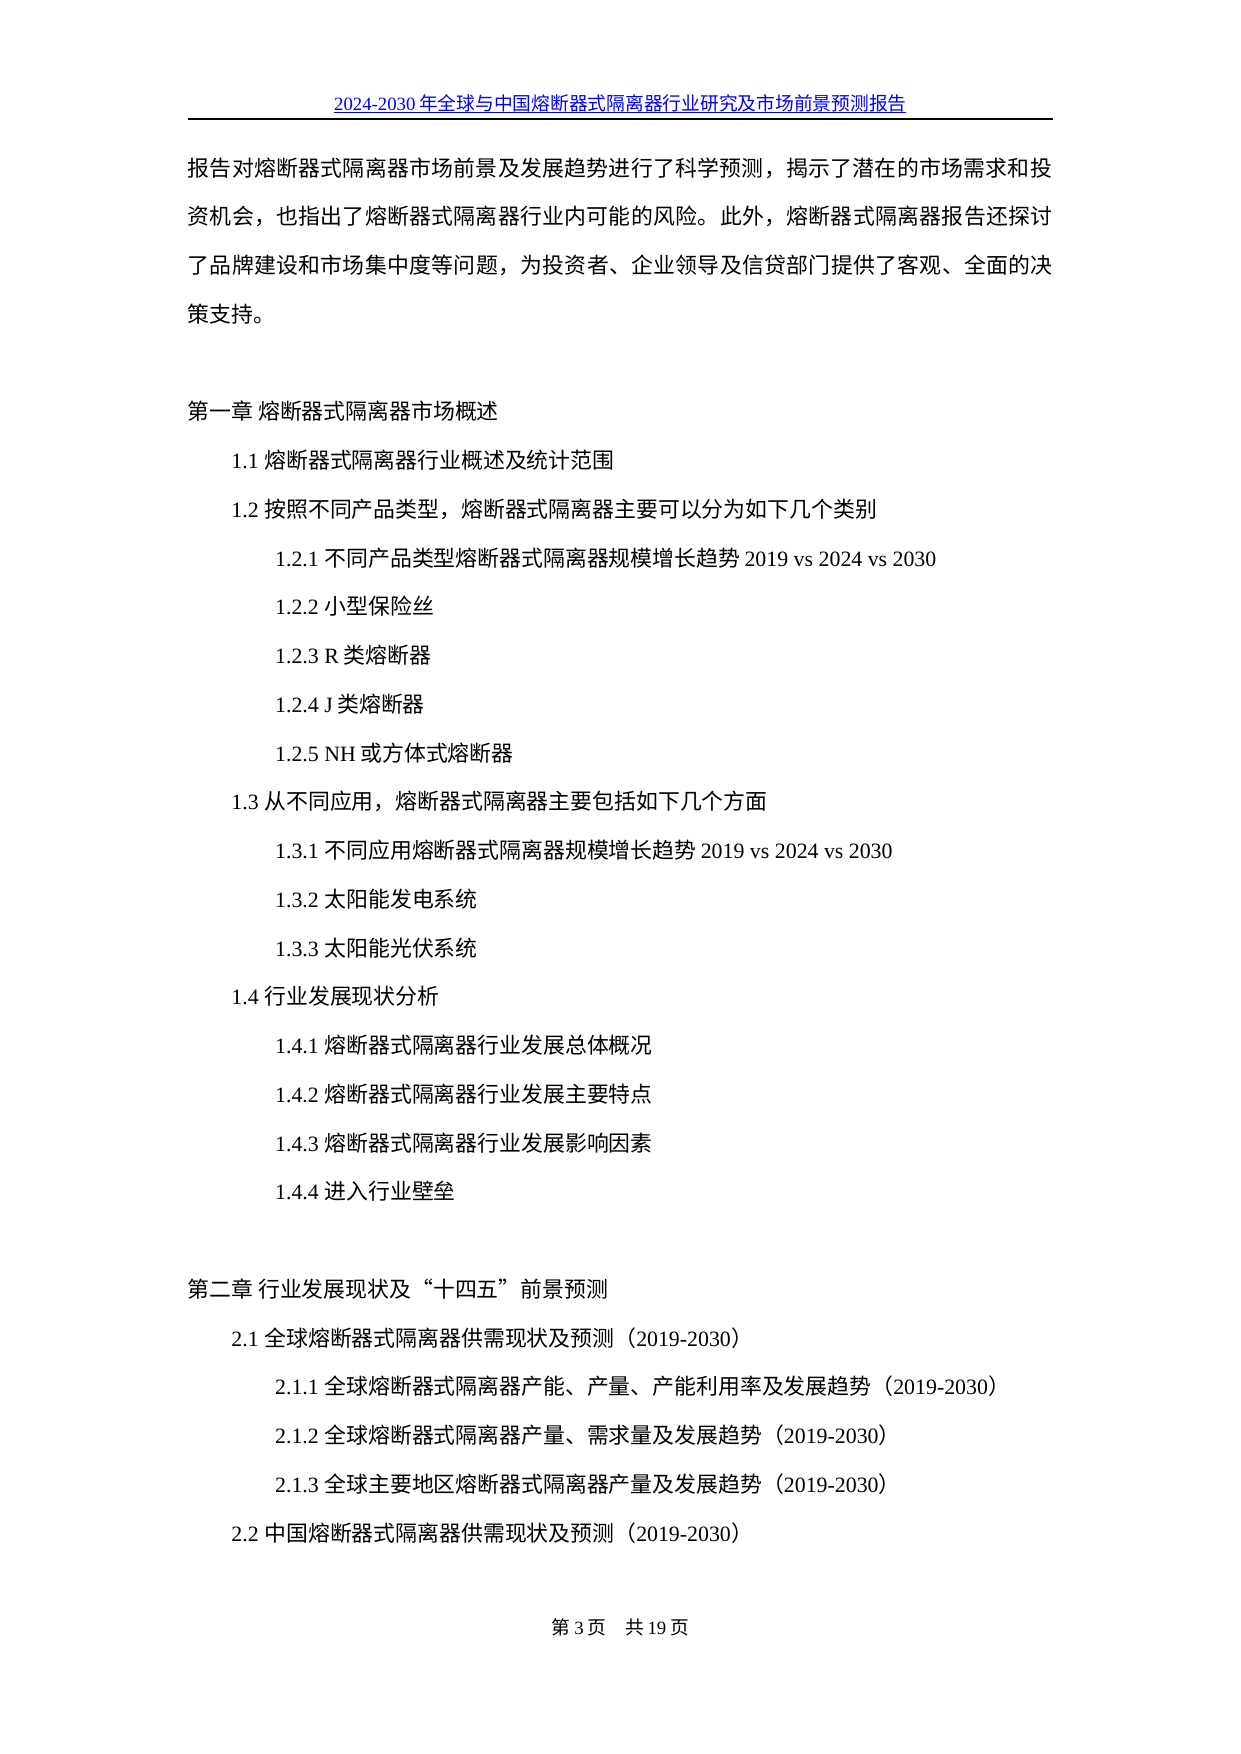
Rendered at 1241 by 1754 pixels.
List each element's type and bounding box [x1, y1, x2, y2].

text [187, 150, 1053, 1548]
